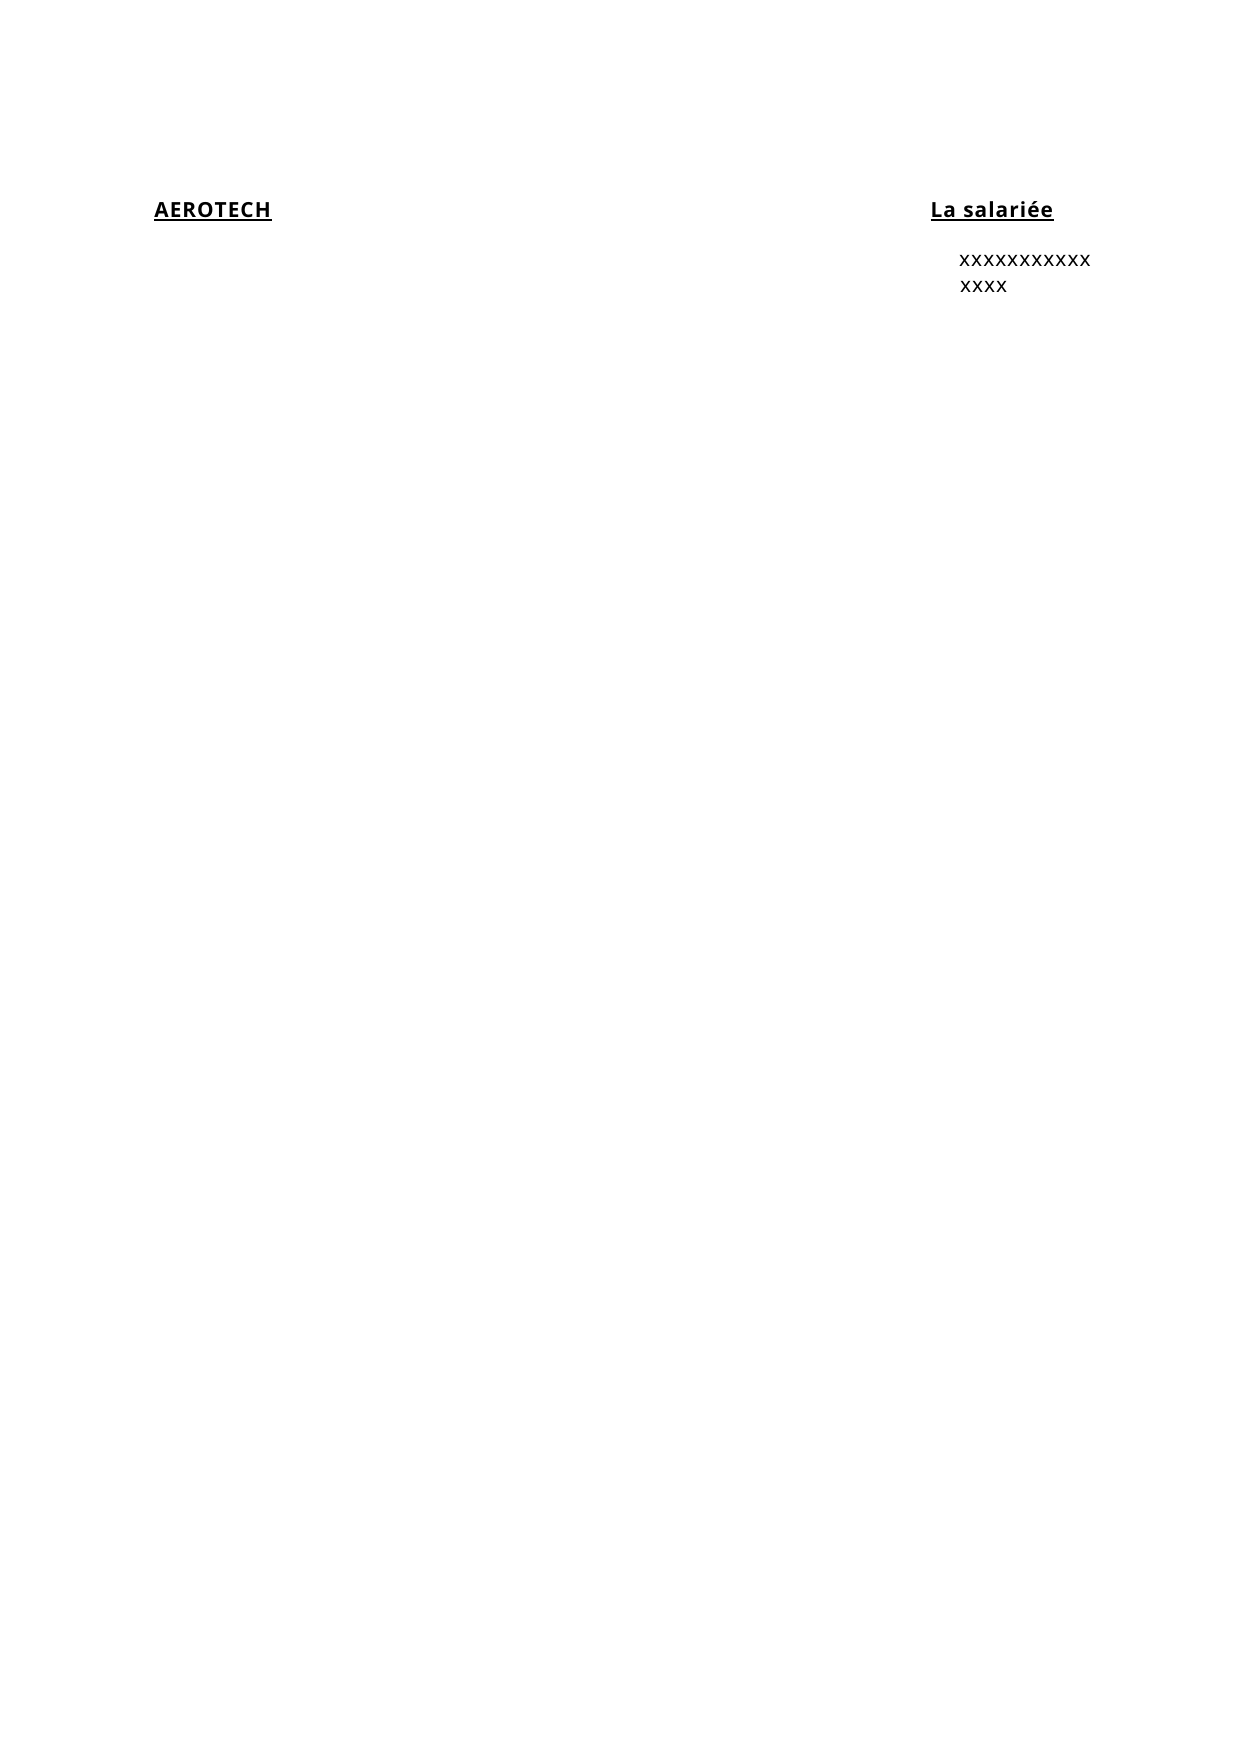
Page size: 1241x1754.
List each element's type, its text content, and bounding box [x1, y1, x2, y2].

text xxxxxxxxxxxxxxx [959, 245, 1093, 298]
text AEROTECH La salariée [148, 196, 1093, 223]
